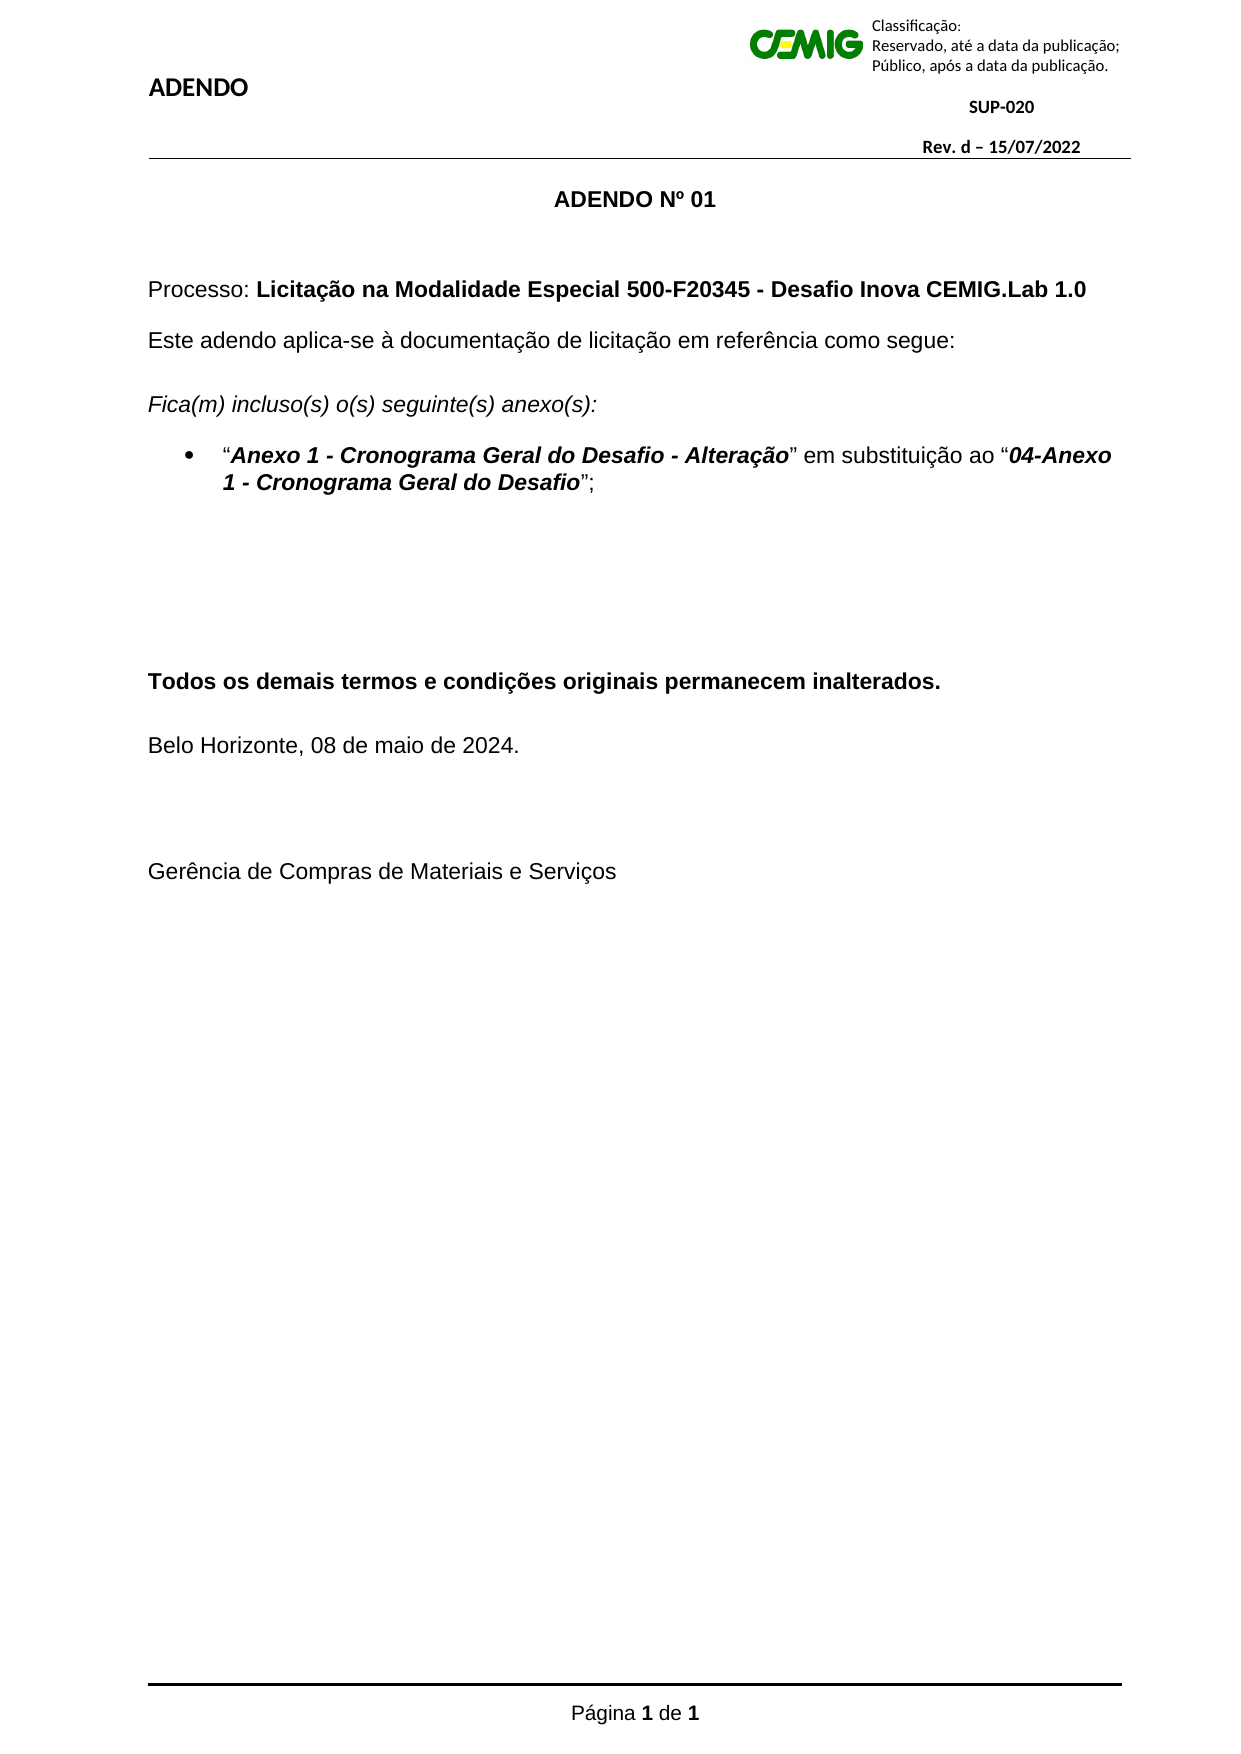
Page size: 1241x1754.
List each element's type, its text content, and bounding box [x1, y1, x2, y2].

text Fica(m) incluso(s) o(s) seguinte(s) anexo(s): [148, 391, 1122, 417]
text ADENDO Nº 01 [148, 186, 1122, 212]
text Este adendo aplica-se à documentação de licitação em referência como segue: [148, 327, 1122, 353]
text Todos os demais termos e condições originais permanecem inalterados. [148, 668, 1122, 694]
list “Anexo 1 - Cronograma Geral do Desafio - Alteração” em substituição ao “04-Anexo 1 - Cronograma Geral do Desafio”; [185, 442, 1122, 495]
picture [745, 27, 866, 64]
text Processo: Licitação na Modalidade Especial 500-F20345 - Desafio Inova CEMIG.Lab 1.0 [148, 276, 1122, 302]
text Belo Horizonte, 08 de maio de 2024. [148, 732, 1107, 758]
text Gerência de Compras de Materiais e Serviços [148, 858, 1122, 884]
